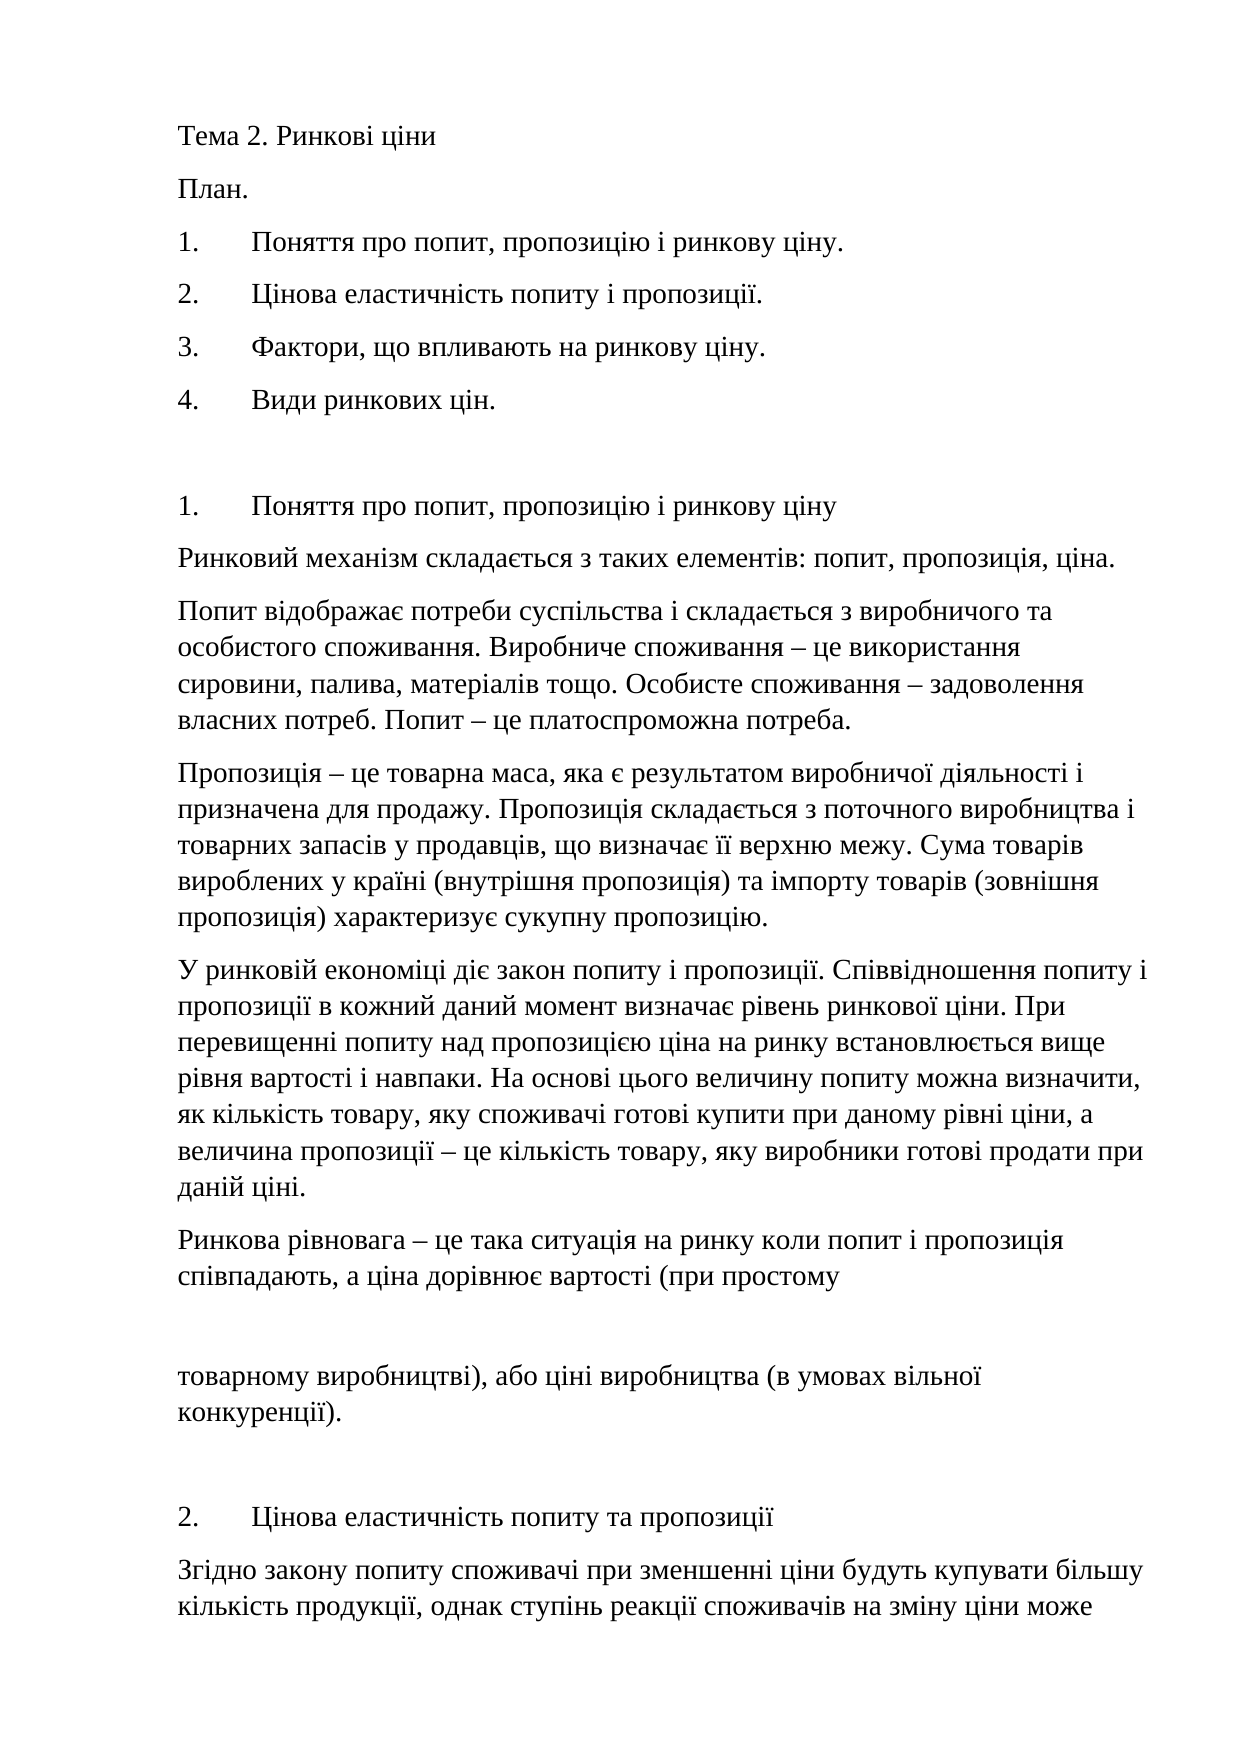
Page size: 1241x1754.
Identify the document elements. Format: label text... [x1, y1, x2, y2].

text План. [177, 171, 1152, 204]
text 2. Цінова еластичність попиту і пропозиції. [177, 277, 1152, 310]
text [177, 1552, 1152, 1622]
text Ринкова рівновага – це така ситуація на ринку коли попит і пропозиція співпадають, а ціна дорівнює вартості (при простому [177, 1222, 1152, 1291]
text Ринковий механізм складається з таких елементів: попит, пропозиція, ціна. [177, 541, 1152, 574]
text 1. Поняття про попит, пропозицію і ринкову ціну. [177, 224, 1152, 257]
text 3. Фактори, що впливають на ринкову ціну. [177, 329, 1152, 363]
text 1. Поняття про попит, пропозицію і ринкову ціну [177, 488, 1152, 521]
text У ринковій економіці діє закон попиту і пропозиції. Співвідношення попиту і пропозиції в кожний даний момент визначає рівень ринкової ціни. При перевищенні попиту над пропозицією ціна на ринку встановлюється вище рівня вартості і навпаки. На основі цього величину попиту можна визначити, як кількість товару, яку споживачі готові купити при даному рівні ціни, а величина пропозиції – це кількість товару, яку виробники готові продати при даній ціні. [177, 952, 1152, 1202]
text Попит відображає потреби суспільства і складається з виробничого та особистого споживання. Виробниче споживання – це використання сировини, палива, матеріалів тощо. Особисте споживання – задоволення власних потреб. Попит – це платоспроможна потреба. [177, 593, 1152, 735]
text 4. Види ринкових цін. [177, 382, 1152, 416]
text 2. Цінова еластичність попиту та пропозиції [177, 1499, 1152, 1533]
text Пропозиція – це товарна маса, яка є результатом виробничої діяльності і призначена для продажу. Пропозиція складається з поточного виробництва і товарних запасів у продавців, що визначає її верхню межу. Сума товарів вироблених у країні (внутрішня пропозиція) та імпорту товарів (зовнішня пропозиція) характеризує сукупну пропозицію. [177, 755, 1152, 933]
text товарному виробництві), або ціні виробництва (в умовах вільної конкуренції). [177, 1358, 1152, 1427]
text Тема 2. Ринкові ціни [177, 118, 1152, 152]
